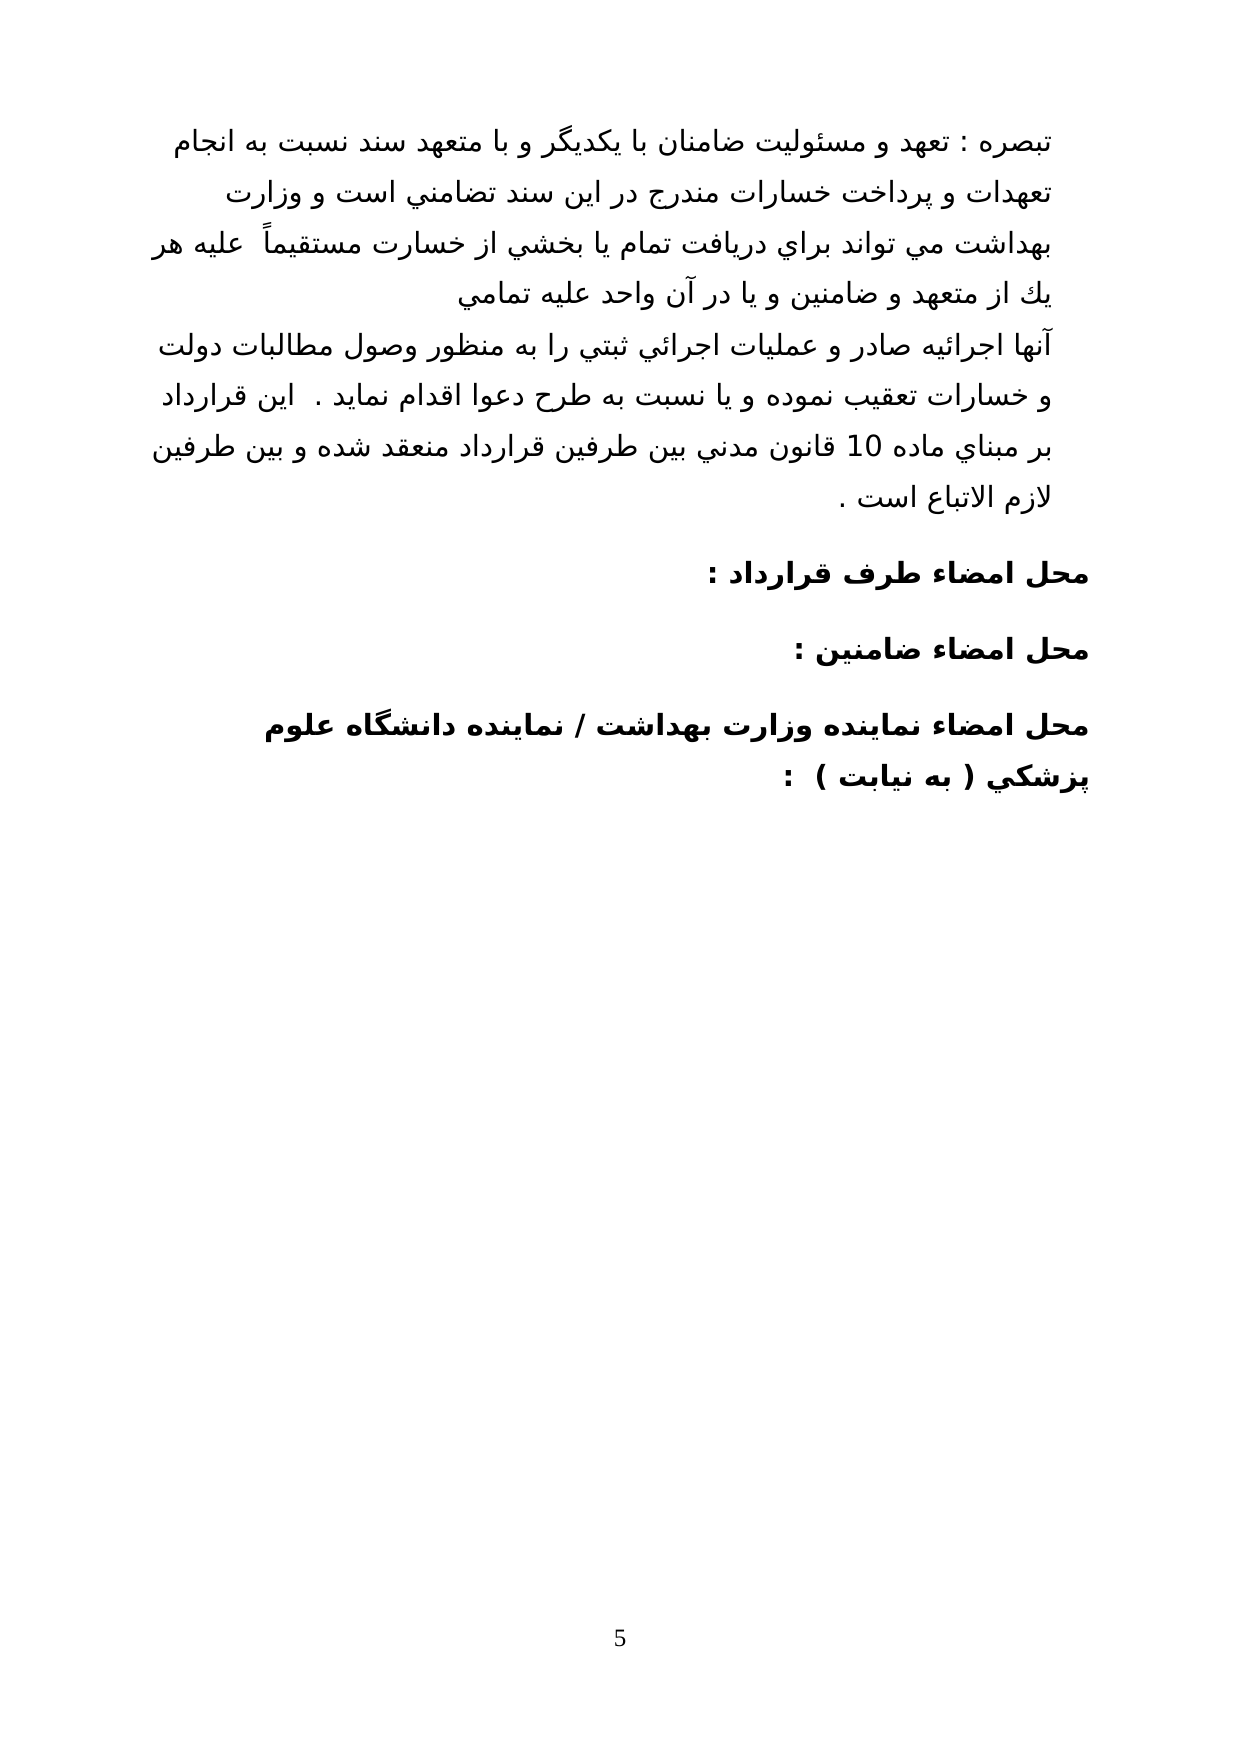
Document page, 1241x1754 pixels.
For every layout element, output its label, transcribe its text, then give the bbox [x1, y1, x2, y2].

text محل امضاء طرف قرارداد : [150, 557, 1090, 591]
text محل امضاء ضامنین : [150, 632, 1090, 666]
text محل امضاء نماينده وزارت بهداشت / نماينده دانشگاه علوم پزشكي ( به نیابت ) : [150, 708, 1090, 793]
text تبصره : تعهد و مسئوليت ضامنان با يكديگر و با متعهد سند نسبت به انجام تعهدات و پرداخت خسارات مندرج در اين سند تضامني است و وزارت بهداشت مي تواند براي دريافت تمام يا بخشي از خسارت مستقيماً عليه هر يك از متعهد و ضامنين و يا در آن واحد عليه تمامي آنها اجرائيه صادر و عمليات اجرائي ثبتي را به منظور وصول مطالبات دولت و خسارات تعقيب نموده و يا نسبت به طرح دعوا اقدام نمايد . اين قرارداد بر مبناي ماده 10 قانون مدني بين طرفين قرارداد منعقد شده و بين طرفين لازم الاتباع است . [150, 124, 1053, 514]
